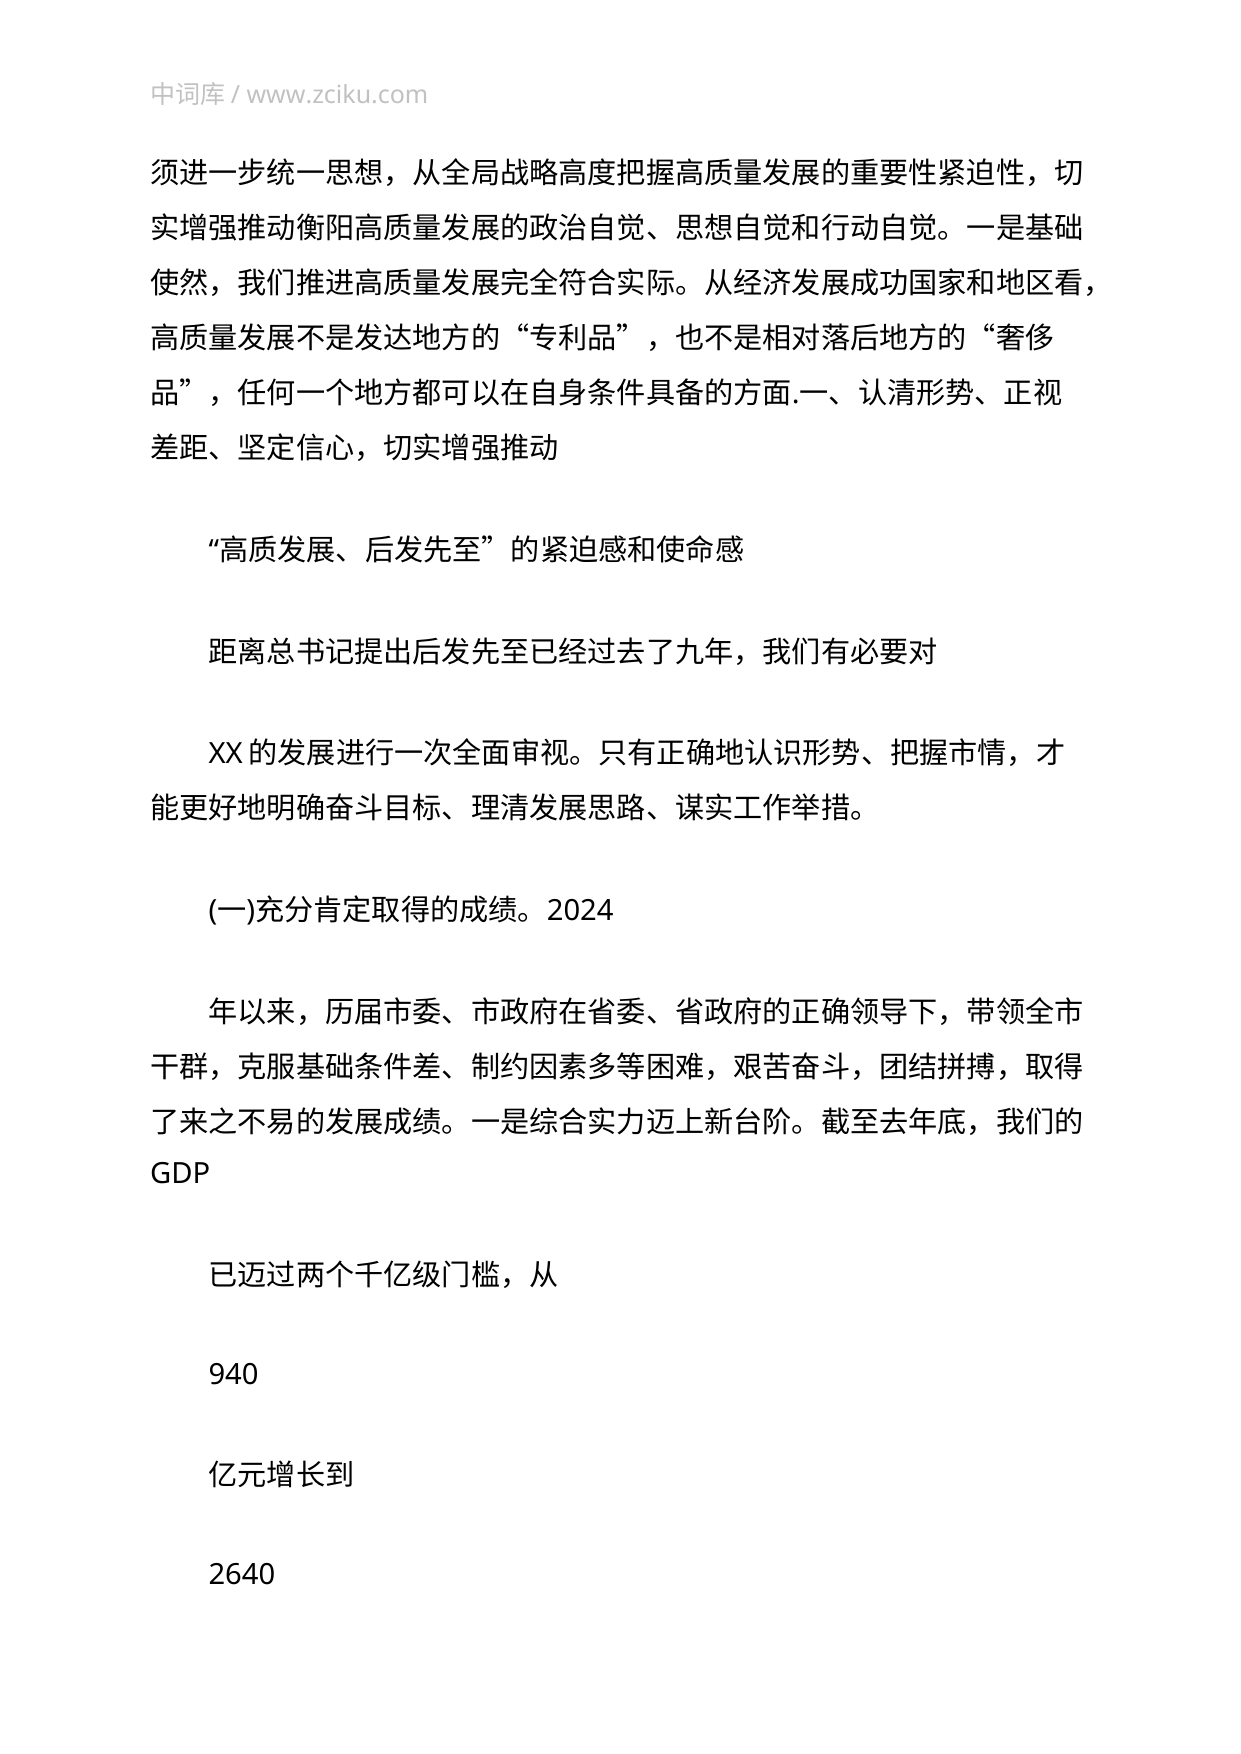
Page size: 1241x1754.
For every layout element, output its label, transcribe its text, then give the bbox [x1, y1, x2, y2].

text “高质发展、后发先至”的紧迫感和使命感 [150, 526, 1090, 569]
text 距离总书记提出后发先至已经过去了九年，我们有必要对 [150, 628, 1090, 671]
text 2640 [150, 1553, 1090, 1593]
text 已迈过两个千亿级门槛，从 [150, 1251, 1090, 1293]
text 亿元增长到 [150, 1451, 1090, 1494]
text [150, 150, 1090, 467]
text 年以来，历届市委、市政府在省委、省政府的正确领导下，带领全市干群，克服基础条件差、制约因素多等困难，艰苦奋斗，团结拼搏，取得了来之不易的发展成绩。一是综合实力迈上新台阶。截至去年底，我们的GDP [150, 989, 1090, 1192]
text XX的发展进行一次全面审视。只有正确地认识形势、把握市情，才能更好地明确奋斗目标、理清发展思路、谋实工作举措。 [150, 730, 1090, 827]
text 940 [150, 1353, 1090, 1393]
text (一)充分肯定取得的成绩。2024 [150, 887, 1090, 929]
